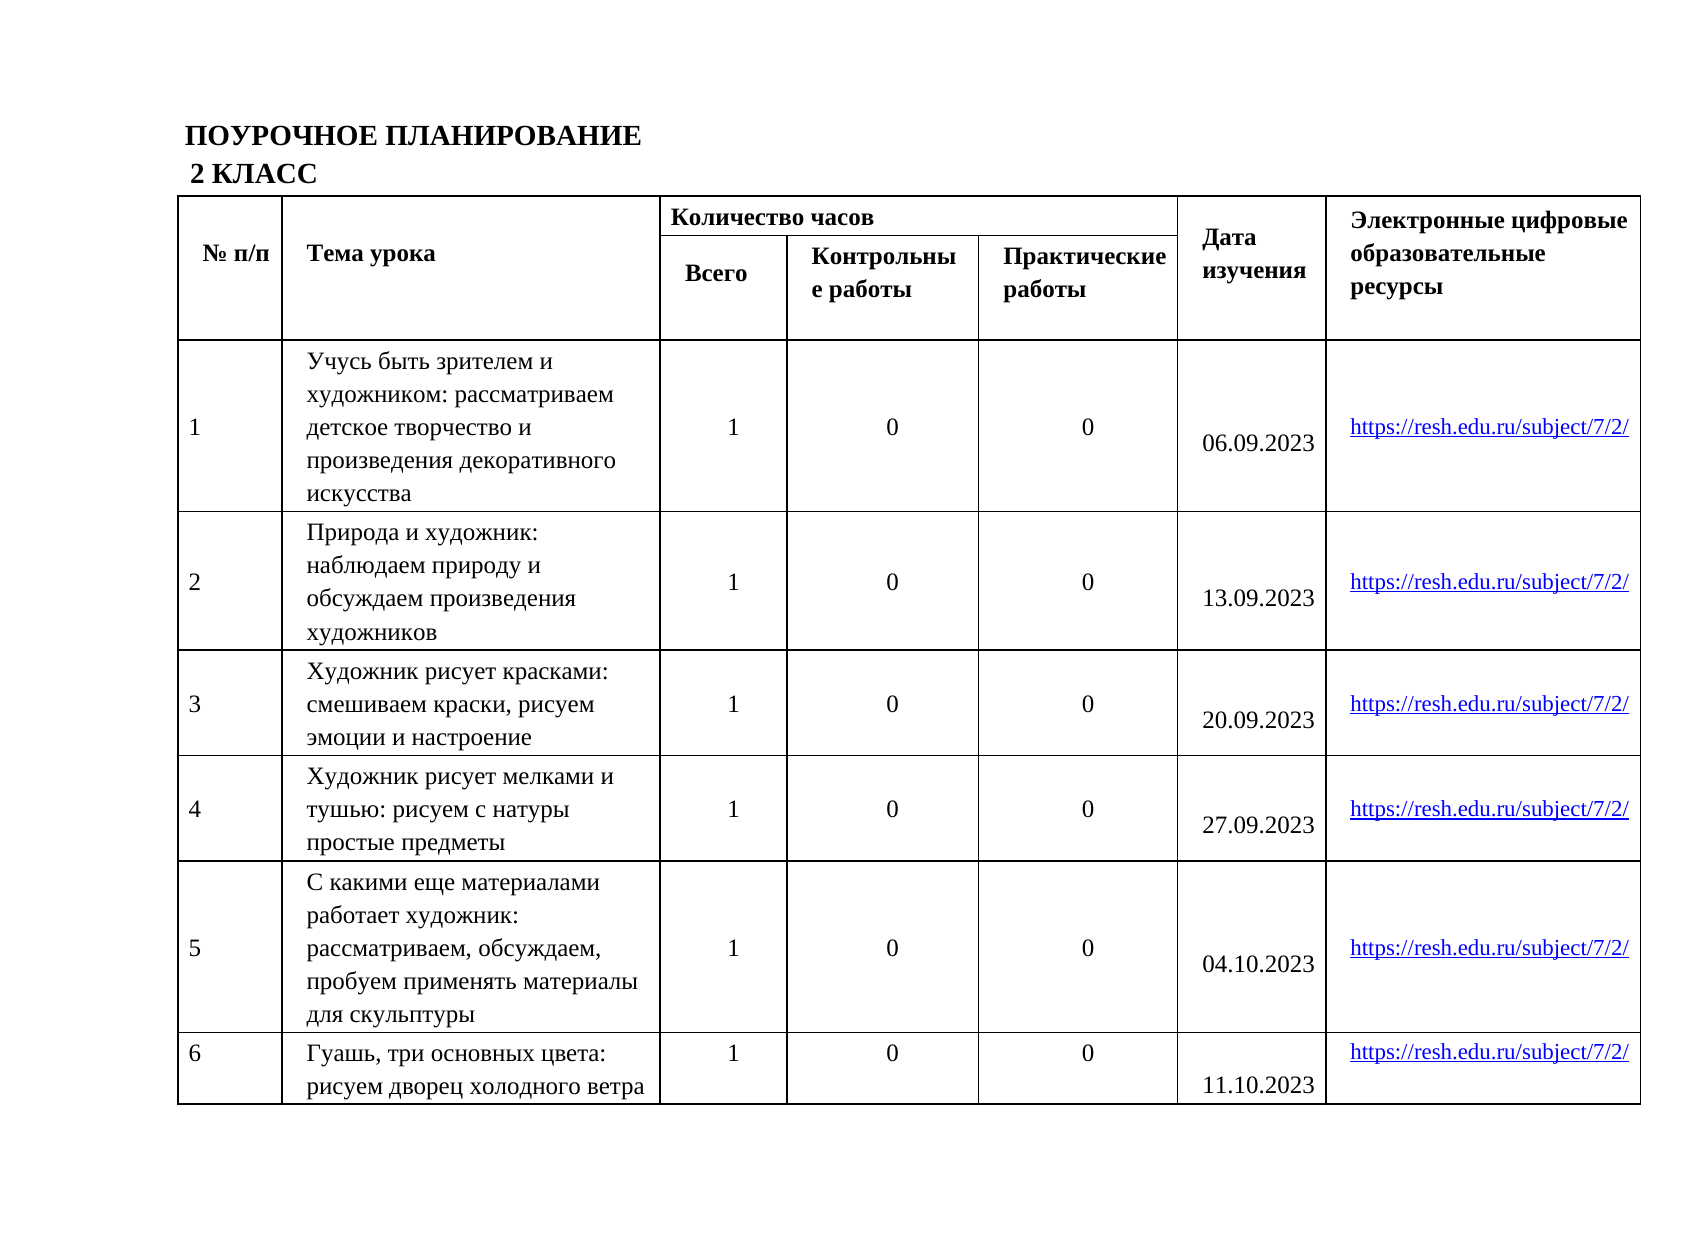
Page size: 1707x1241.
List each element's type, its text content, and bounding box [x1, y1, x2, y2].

table_header Электронные цифровые образовательные ресурсы [1327, 197, 1640, 339]
table_cell https://resh.edu.ru/subject/7/2/ [1327, 651, 1640, 754]
text ПОУРОЧНОЕ ПЛАНИРОВАНИЕ [177, 118, 1618, 152]
table_header № п/п [179, 197, 281, 339]
table_cell Учусь быть зрителем и художником: рассматриваем детское творчество и произведения декоративного искусства [283, 341, 659, 511]
table_cell 0 [979, 651, 1177, 754]
table_cell 0 [979, 1033, 1177, 1103]
table_cell 0 [788, 756, 978, 860]
table_cell 4 [179, 756, 281, 860]
table_cell С какими еще материалами работает художник: рассматриваем, обсуждаем, пробуем применять материалы для скульптуры [283, 862, 659, 1031]
table_cell 1 [661, 341, 786, 511]
table_cell 1 [661, 756, 786, 860]
table_cell 0 [979, 862, 1177, 1031]
table_cell Художник рисует мелками и тушью: рисуем с натуры простые предметы [283, 756, 659, 860]
table_cell 1 [661, 512, 786, 649]
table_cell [1327, 1033, 1640, 1103]
table_cell 13.09.2023 [1178, 512, 1325, 649]
table_cell https://resh.edu.ru/subject/7/2/ [1327, 756, 1640, 860]
table_cell https://resh.edu.ru/subject/7/2/ [1327, 341, 1640, 511]
table_cell 0 [788, 1033, 978, 1103]
table_cell 0 [979, 341, 1177, 511]
table_cell 1 [179, 341, 281, 511]
table_cell Всего [661, 236, 786, 339]
table_cell 1 [661, 1033, 786, 1103]
table_cell https://resh.edu.ru/subject/7/2/ [1327, 862, 1640, 1031]
table_cell 0 [979, 756, 1177, 860]
table_cell 0 [788, 512, 978, 649]
table_header Тема урока [283, 197, 659, 339]
table_cell 5 [179, 862, 281, 1031]
table_cell 1 [661, 651, 786, 754]
table_cell Художник рисует красками: смешиваем краски, рисуем эмоции и настроение [283, 651, 659, 754]
table_header Дата изучения [1178, 197, 1325, 339]
table_cell Природа и художник: наблюдаем природу и обсуждаем произведения художников [283, 512, 659, 649]
table_cell 6 [179, 1033, 281, 1103]
table_cell Контрольные работы [788, 236, 978, 339]
table_cell Практические работы [979, 236, 1177, 339]
table_cell 0 [788, 862, 978, 1031]
table_cell 3 [179, 651, 281, 754]
table_cell 2 [179, 512, 281, 649]
text 2 КЛАСС [190, 157, 1618, 190]
table_cell 0 [788, 341, 978, 511]
table_cell 04.10.2023 [1178, 862, 1325, 1031]
table_cell https://resh.edu.ru/subject/7/2/ [1327, 512, 1640, 649]
table_cell 27.09.2023 [1178, 756, 1325, 860]
table_cell 11.10.2023 [1178, 1033, 1325, 1103]
table_cell 20.09.2023 [1178, 651, 1325, 754]
table_header Количество часов [661, 197, 1177, 234]
table_cell 0 [788, 651, 978, 754]
table_cell 0 [979, 512, 1177, 649]
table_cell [283, 1033, 659, 1103]
table_cell 06.09.2023 [1178, 341, 1325, 511]
table_cell 1 [661, 862, 786, 1031]
